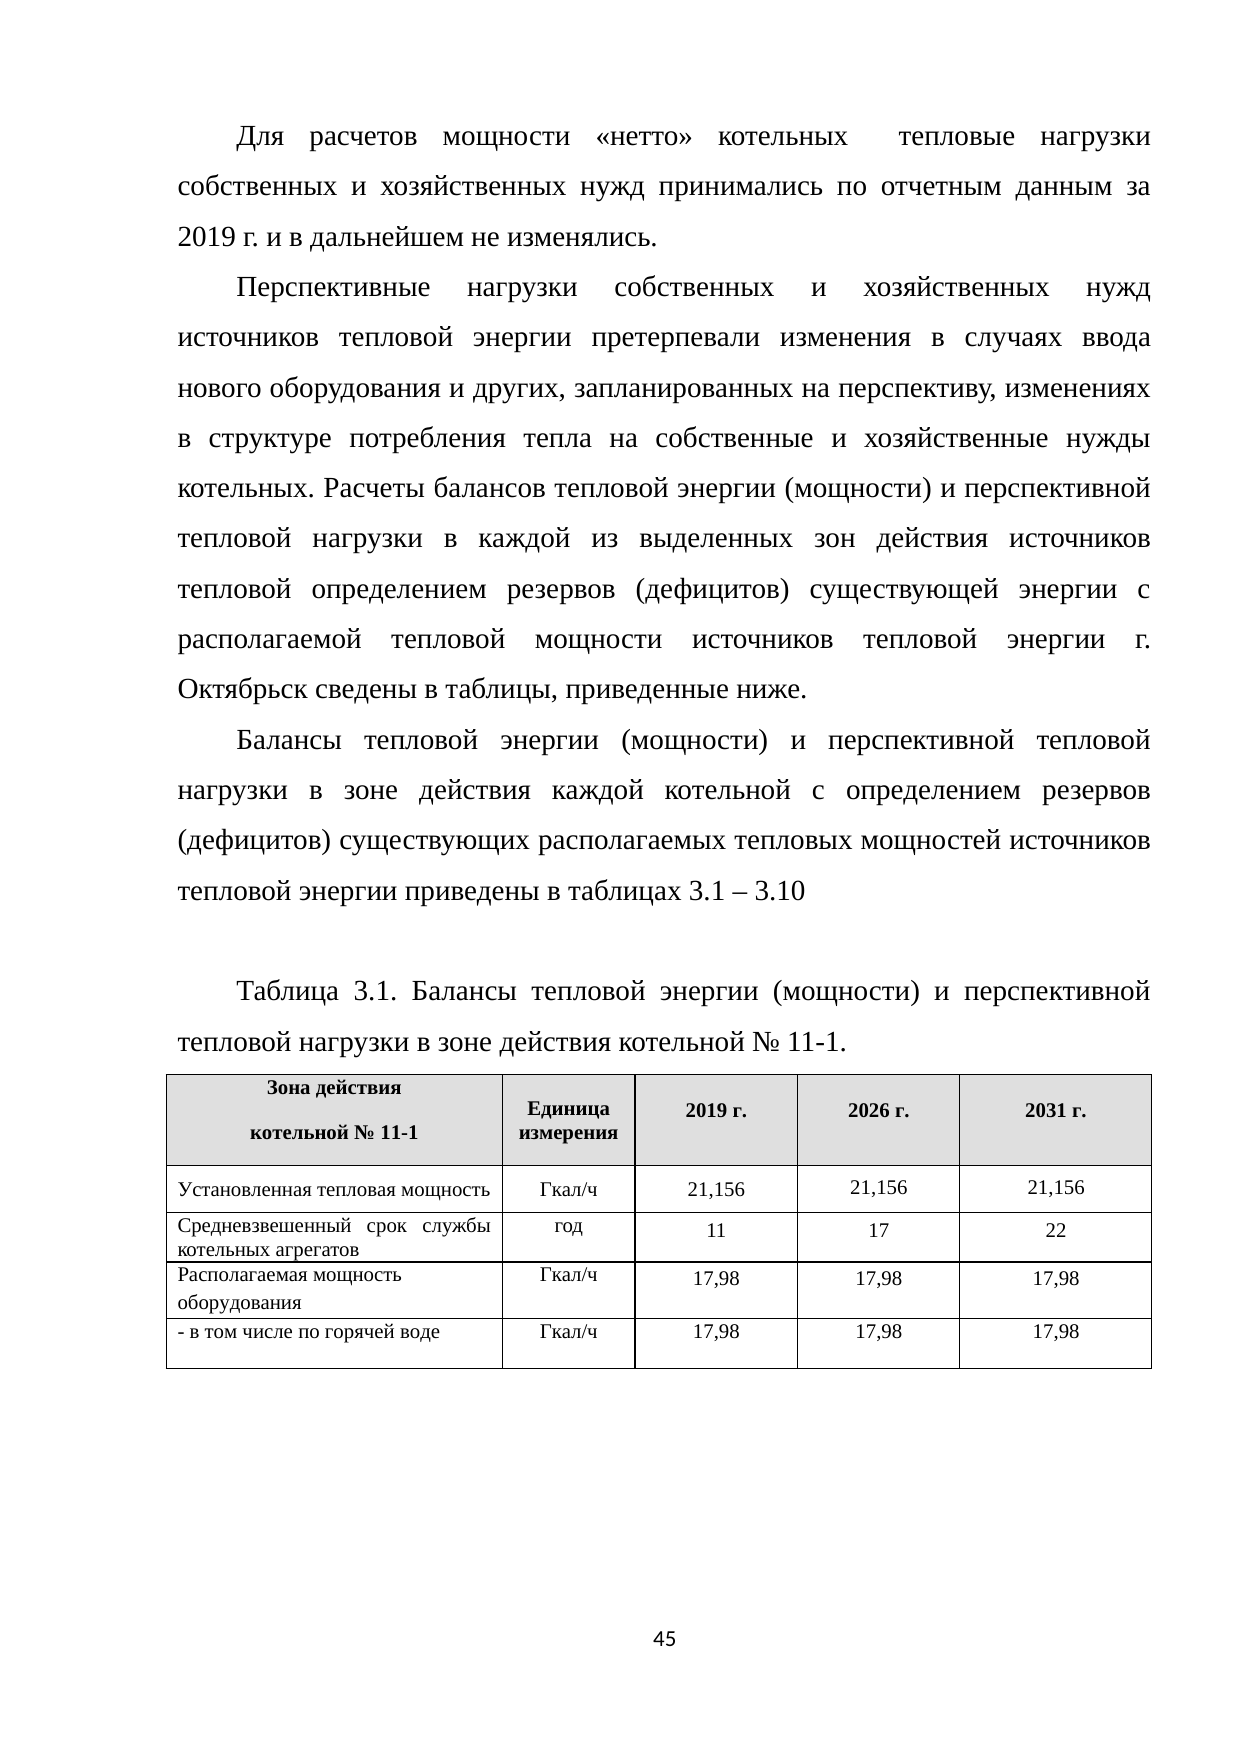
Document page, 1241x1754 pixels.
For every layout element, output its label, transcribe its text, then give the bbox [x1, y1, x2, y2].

table_header 2031 г. [960, 1075, 1151, 1165]
text Балансы тепловой энергии (мощности) и перспективной тепловой нагрузки в зоне действия каждой котельной с определением резервов (дефицитов) существующих располагаемых тепловых мощностей источников тепловой энергии приведены в таблицах 3.1 – 3.10 [177, 722, 1152, 906]
text Таблица 3.1. Балансы тепловой энергии (мощности) и перспективной тепловой нагрузки в зоне действия котельной № 11-1. [177, 973, 1152, 1057]
table_cell 17,98 [798, 1319, 959, 1368]
table_cell 21,156 [960, 1166, 1151, 1212]
table_header Единица измерения [503, 1075, 634, 1165]
table_cell 17,98 [636, 1263, 797, 1318]
text Перспективные нагрузки собственных и хозяйственных нужд источников тепловой энергии претерпевали изменения в случаях ввода нового оборудования и других, запланированных на перспективу, изменениях в структуре потребления тепла на собственные и хозяйственные нужды котельных. Расчеты балансов тепловой энергии (мощности) и перспективной тепловой нагрузки в каждой из выделенных зон действия источников тепловой определением резервов (дефицитов) существующей энергии с располагаемой тепловой мощности источников тепловой энергии г. Октябрьск сведены в таблицы, приведенные ниже. [177, 269, 1152, 705]
table_cell Гкал/ч [503, 1263, 634, 1318]
table_cell 17,98 [960, 1319, 1151, 1368]
table_cell 17,98 [636, 1319, 797, 1368]
table_cell 22 [960, 1213, 1151, 1261]
table_cell Гкал/ч [503, 1166, 634, 1212]
table_cell - в том числе по горячей воде [167, 1319, 502, 1368]
text Для расчетов мощности «нетто» котельных тепловые нагрузки собственных и хозяйственных нужд принимались по отчетным данным за 2019 г. и в дальнейшем не изменялись. [177, 118, 1152, 252]
table_cell 17,98 [798, 1263, 959, 1318]
table_cell 21,156 [798, 1166, 959, 1212]
table_cell Гкал/ч [503, 1319, 634, 1368]
table_cell Установленная тепловая мощность [167, 1166, 502, 1212]
table_cell 11 [636, 1213, 797, 1261]
table_cell Располагаемая мощность оборудования [167, 1263, 502, 1318]
table_header Зона действия котельной № 11-1 [167, 1075, 502, 1165]
table_cell 17 [798, 1213, 959, 1261]
table_cell год [503, 1213, 634, 1261]
table_header 2026 г. [798, 1075, 959, 1165]
table_cell 17,98 [960, 1263, 1151, 1318]
table_header 2019 г. [636, 1075, 797, 1165]
table_cell Средневзвешенный срок службы котельных агрегатов [167, 1213, 502, 1261]
table_cell 21,156 [636, 1166, 797, 1212]
